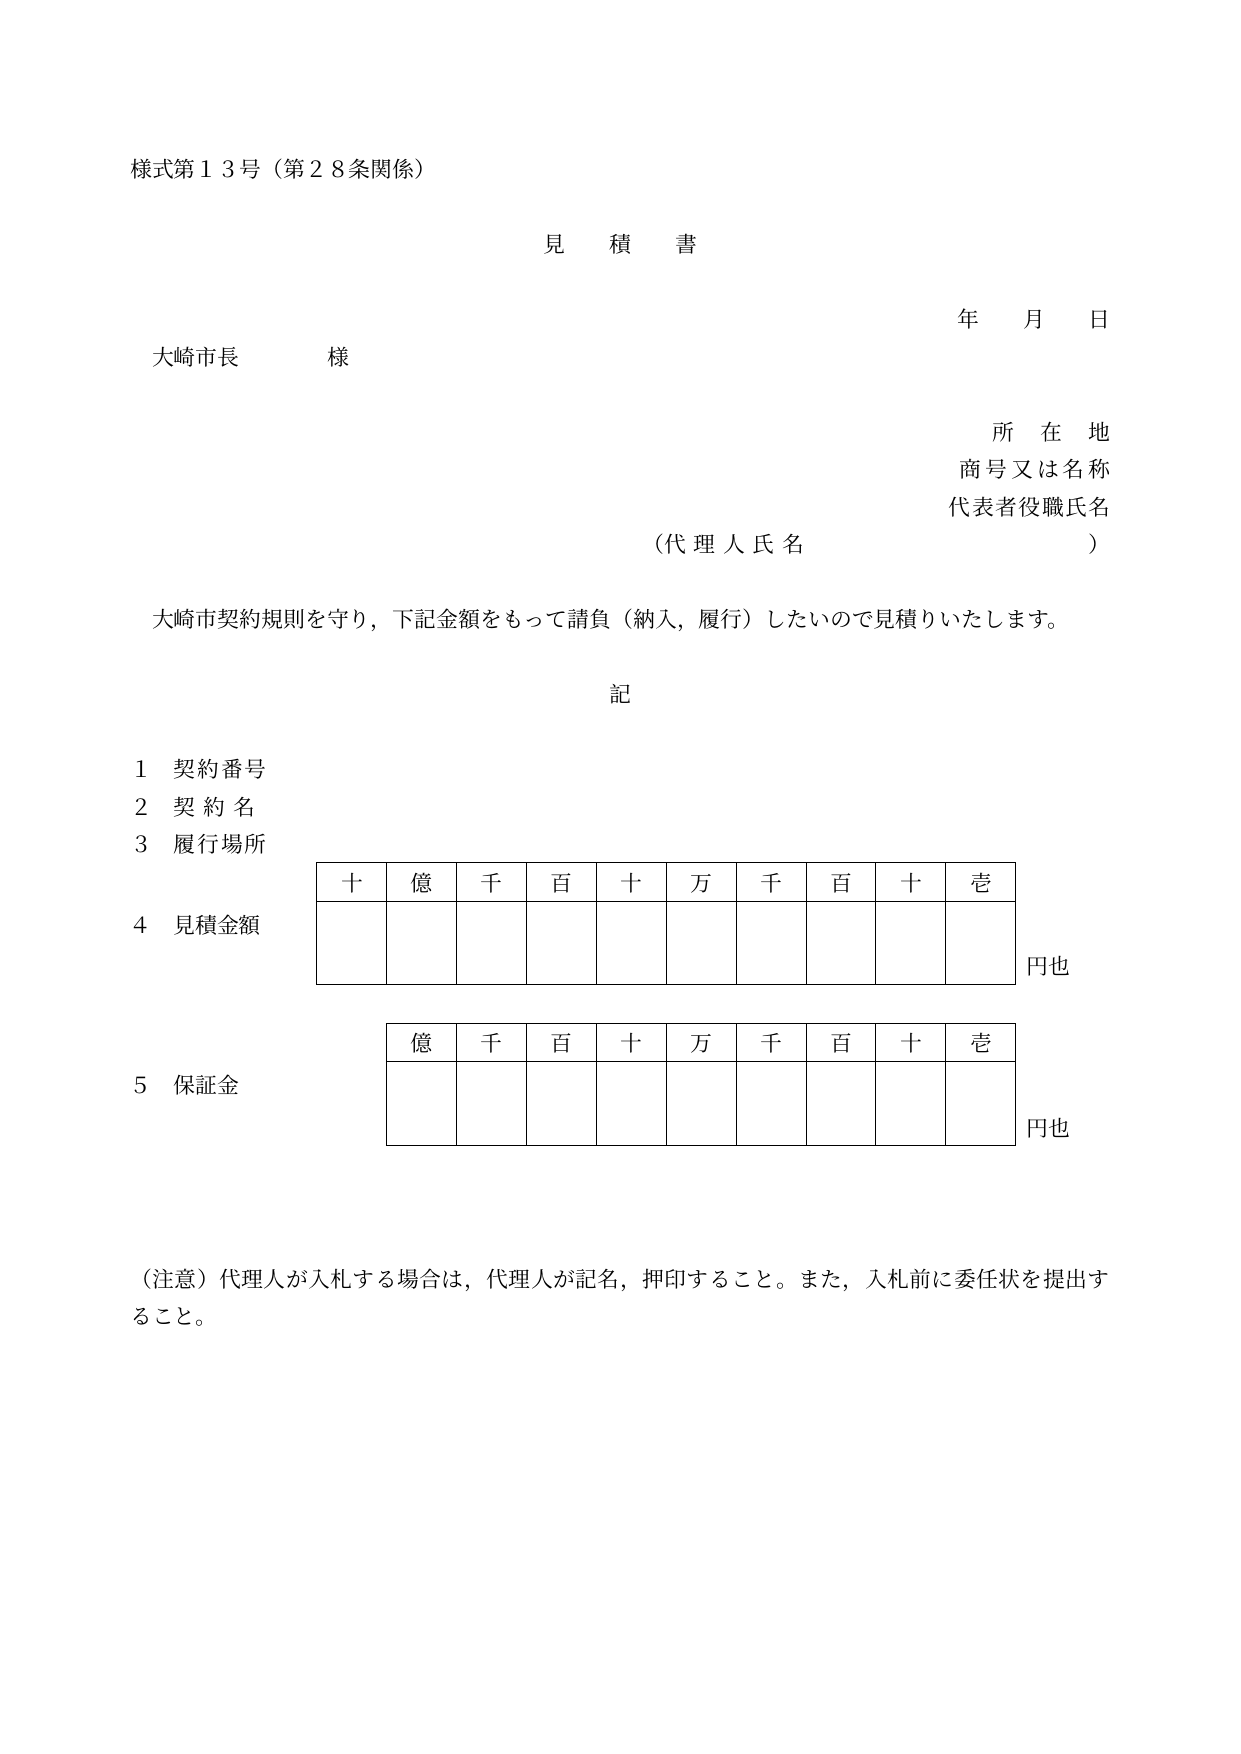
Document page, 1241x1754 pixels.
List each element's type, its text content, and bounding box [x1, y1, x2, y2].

table_cell [387, 902, 456, 984]
text ２ 契約名 [130, 787, 1110, 825]
text 大崎市契約規則を守り，下記金額をもって請負（納入，履行）したいので見積りいたします。 [130, 600, 1110, 637]
table_header 円也 [1016, 862, 1104, 984]
table_cell [387, 1062, 456, 1145]
table_header 百 [527, 863, 596, 901]
table_cell [667, 902, 736, 984]
text ３ 履行場所 [130, 825, 1110, 862]
text （代理人氏名 ） [130, 525, 1110, 562]
table_cell [457, 902, 526, 984]
text 大崎市長 様 [130, 337, 1110, 375]
table_header 千 [457, 1024, 526, 1061]
table_header ５ 保証金 [119, 1023, 386, 1145]
table_cell [667, 1062, 736, 1145]
table_header 百 [807, 863, 875, 901]
table_cell [876, 1062, 945, 1145]
table_cell [597, 1062, 666, 1145]
table_cell [737, 902, 806, 984]
text 様式第１３号（第２８条関係） [130, 150, 1110, 187]
text 記 [130, 675, 1110, 712]
table_header 円也 [1016, 1023, 1104, 1145]
table_header 億 [387, 863, 456, 901]
table_cell [457, 1062, 526, 1145]
text 代表者役職氏名 [130, 487, 1110, 525]
table_header 十 [597, 863, 666, 901]
table_header 千 [737, 863, 806, 901]
table_cell [597, 902, 666, 984]
table_header 百 [527, 1024, 596, 1061]
table_cell [807, 902, 875, 984]
table_cell [527, 1062, 596, 1145]
text 見 積 書 [130, 225, 1110, 262]
table_header 壱 [946, 1024, 1015, 1061]
table_cell [737, 1062, 806, 1145]
table_header ４ 見積金額 [119, 862, 316, 984]
table_header 十 [876, 863, 945, 901]
text （注意）代理人が入札する場合は，代理人が記名，押印すること。また，入札前に委任状を提出すること。 [130, 1259, 1110, 1334]
table_header 十 [317, 863, 386, 901]
table_header 万 [667, 1024, 736, 1061]
table_cell [946, 902, 1015, 984]
text 所在地 [130, 412, 1110, 450]
text 商号又は名称 [130, 450, 1110, 487]
table_cell [317, 902, 386, 984]
table_header 万 [667, 863, 736, 901]
table_cell [527, 902, 596, 984]
table_header 千 [737, 1024, 806, 1061]
table_header 十 [876, 1024, 945, 1061]
table_header 十 [597, 1024, 666, 1061]
table_cell [807, 1062, 875, 1145]
table_cell [876, 902, 945, 984]
table_cell [946, 1062, 1015, 1145]
text 年 月 日 [130, 300, 1110, 337]
table_header 百 [807, 1024, 875, 1061]
table_header 億 [387, 1024, 456, 1061]
text １ 契約番号 [130, 750, 1110, 787]
table_header 壱 [946, 863, 1015, 901]
table_header 千 [457, 863, 526, 901]
